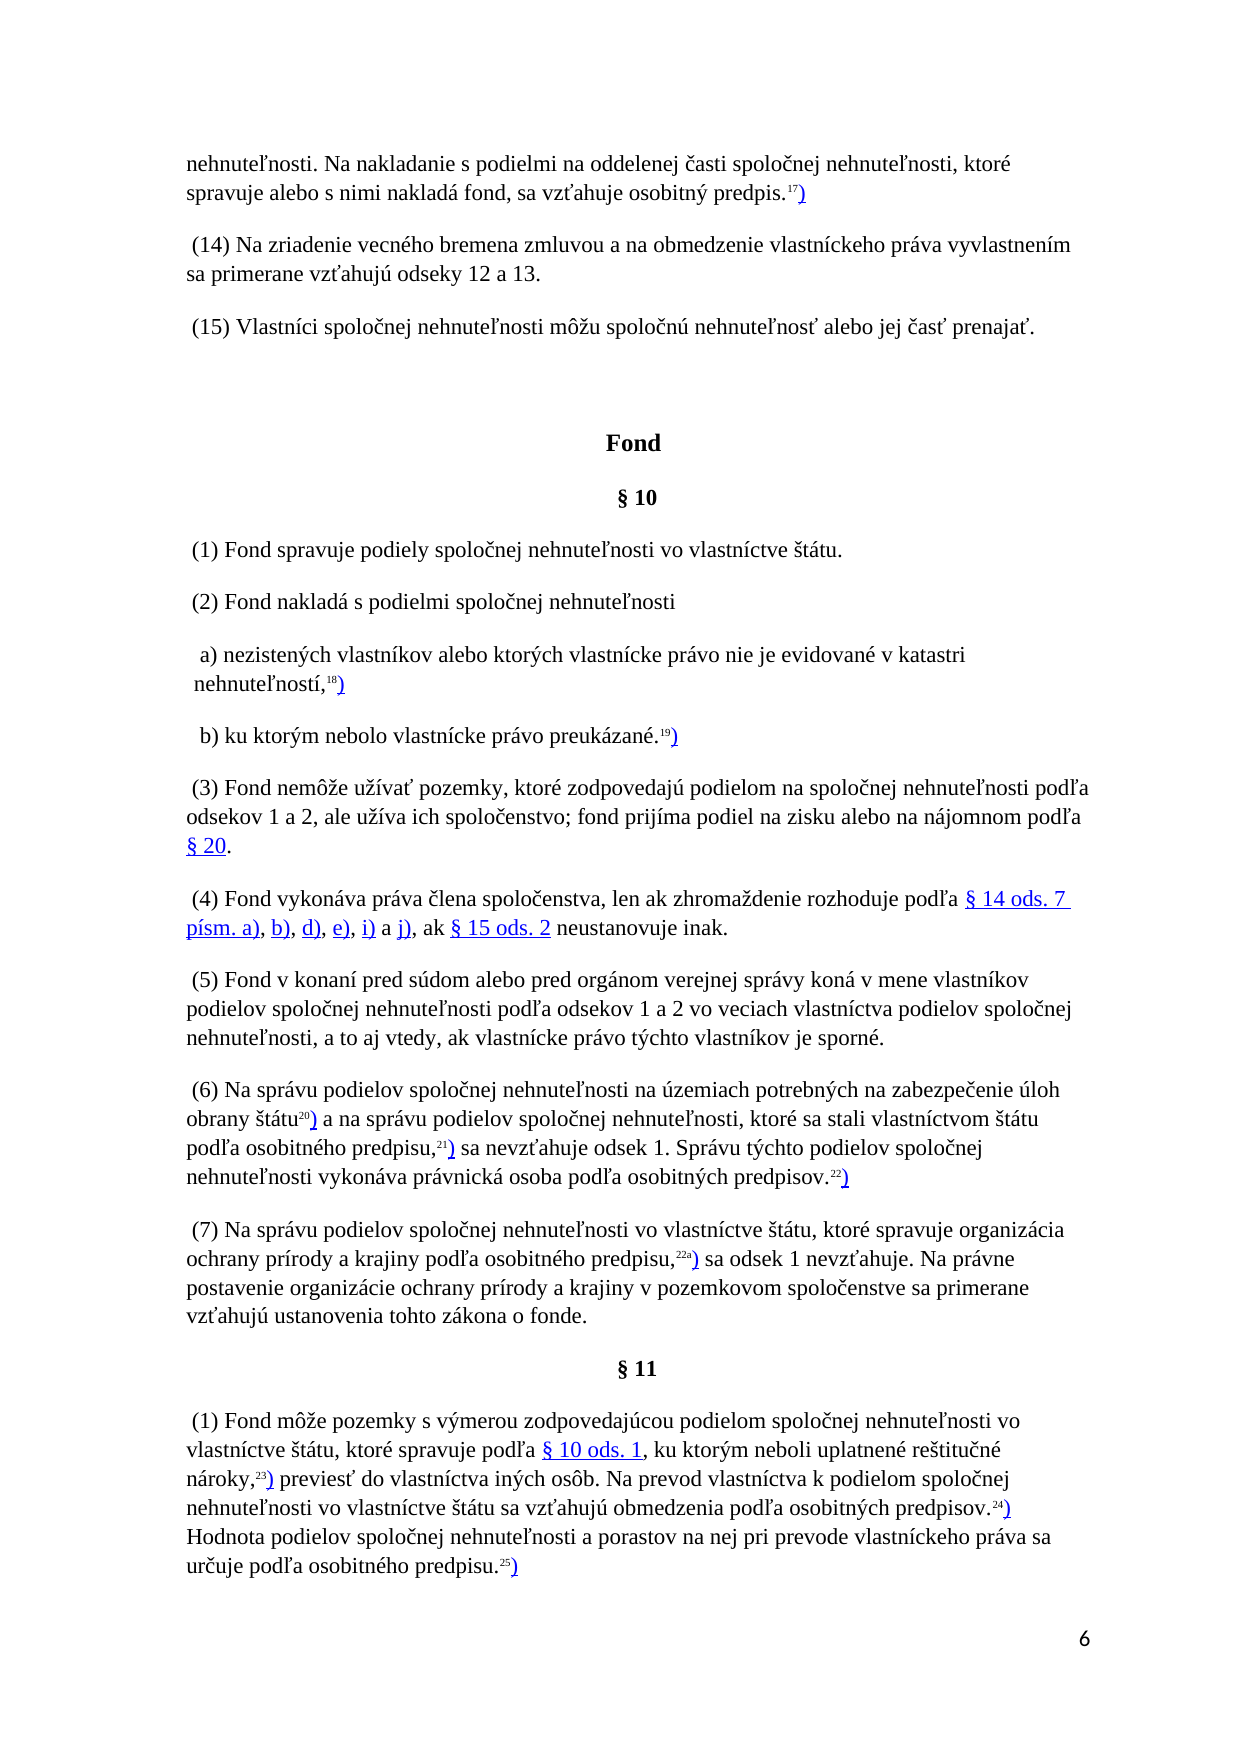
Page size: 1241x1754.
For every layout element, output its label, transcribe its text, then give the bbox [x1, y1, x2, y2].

text (14) Na zriadenie vecného bremena zmluvou a na obmedzenie vlastníckeho práva vyvlastnením sa primerane vzťahujú odseky 12 a 13. [186, 231, 1090, 287]
text (5) Fond v konaní pred súdom alebo pred orgánom verejnej správy koná v mene vlastníkov podielov spoločnej nehnuteľnosti podľa odsekov 1 a 2 vo veciach vlastníctva podielov spoločnej nehnuteľnosti, a to aj vtedy, ak vlastnícke právo týchto vlastníkov je sporné. [186, 966, 1090, 1050]
text (2) Fond nakladá s podielmi spoločnej nehnuteľnosti [186, 588, 1090, 615]
text (1) Fond spravuje podiely spoločnej nehnuteľnosti vo vlastníctve štátu. [186, 536, 1090, 562]
text § 10 [178, 483, 1090, 510]
text (1) Fond môže pozemky s výmerou zodpovedajúcou podielom spoločnej nehnuteľnosti vo vlastníctve štátu, ktoré spravuje podľa § 10 ods. 1, ku ktorým neboli uplatnené reštitučné nároky,23) previesť do vlastníctva iných osôb. Na prevod vlastníctva k podielom spoločnej nehnuteľnosti vo vlastníctve štátu sa vzťahujú obmedzenia podľa osobitných predpisov.24) Hodnota podielov spoločnej nehnuteľnosti a porastov na nej pri prevode vlastníckeho práva sa určuje podľa osobitného predpisu.25) [186, 1407, 1090, 1578]
text (6) Na správu podielov spoločnej nehnuteľnosti na územiach potrebných na zabezpečenie úloh obrany štátu20) a na správu podielov spoločnej nehnuteľnosti, ktoré sa stali vlastníctvom štátu podľa osobitného predpisu,21) sa nevzťahuje odsek 1. Správu týchto podielov spoločnej nehnuteľnosti vykonáva právnická osoba podľa osobitných predpisov.22) [186, 1076, 1090, 1190]
text (7) Na správu podielov spoločnej nehnuteľnosti vo vlastníctve štátu, ktoré spravuje organizácia ochrany prírody a krajiny podľa osobitného predpisu,22a) sa odsek 1 nevzťahuje. Na právne postavenie organizácie ochrany prírody a krajiny v pozemkovom spoločenstve sa primerane vzťahujú ustanovenia tohto zákona o fonde. [186, 1216, 1090, 1329]
text a) nezistených vlastníkov alebo ktorých vlastnícke právo nie je evidované v katastri nehnuteľností,18) [194, 641, 1090, 696]
text (4) Fond vykonáva práva člena spoločenstva, len ak zhromaždenie rozhoduje podľa § 14 ods. 7 písm. a), b), d), e), i) a j), ak § 15 ods. 2 neustanovuje inak. [186, 885, 1090, 940]
text b) ku ktorým nebolo vlastnícke právo preukázané.19) [194, 722, 1090, 748]
text § 11 [178, 1355, 1090, 1381]
text Fond [170, 428, 1090, 457]
text (3) Fond nemôže užívať pozemky, ktoré zodpovedajú podielom na spoločnej nehnuteľnosti podľa odsekov 1 a 2, ale užíva ich spoločenstvo; fond prijíma podiel na zisku alebo na nájomnom podľa § 20. [186, 774, 1090, 859]
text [186, 150, 1090, 205]
text (15) Vlastníci spoločnej nehnuteľnosti môžu spoločnú nehnuteľnosť alebo jej časť prenajať. [186, 313, 1090, 339]
